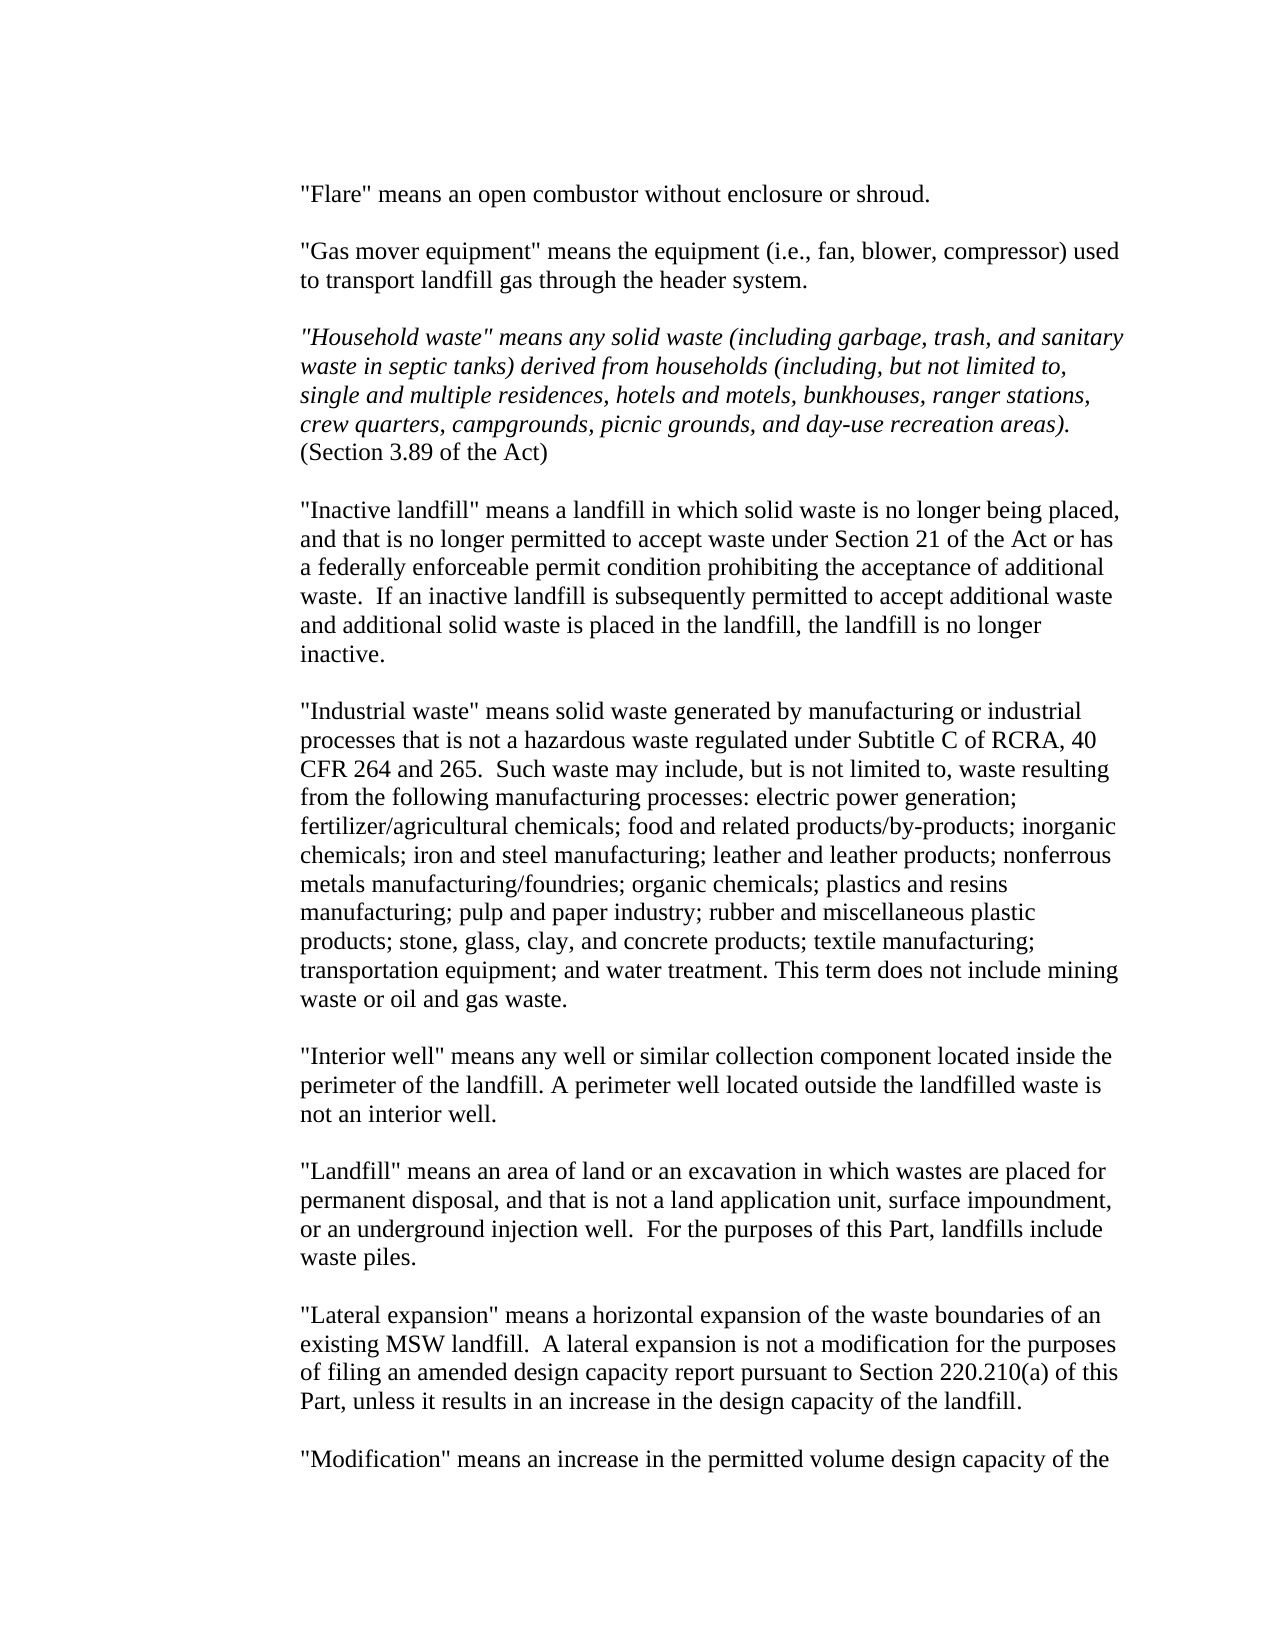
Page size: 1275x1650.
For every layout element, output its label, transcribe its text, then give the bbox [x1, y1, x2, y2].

text "Interior well" means any well or similar collection component located inside the perimeter of the landfill. A perimeter well located outside the landfilled waste is not an interior well. [225, 1041, 1125, 1127]
text "Inactive landfill" means a landfill in which solid waste is no longer being placed, and that is no longer permitted to accept waste under Section 21 of the Act or has a federally enforceable permit condition prohibiting the acceptance of additional waste. If an inactive landfill is subsequently permitted to accept additional waste and additional solid waste is placed in the landfill, the landfill is no longer inactive. [225, 495, 1125, 667]
text "Household waste" means any solid waste (including garbage, trash, and sanitary waste in septic tanks) derived from households (including, but not limited to, single and multiple residences, hotels and motels, bunkhouses, ranger stations, crew quarters, campgrounds, picnic grounds, and day-use recreation areas). (Section 3.89 of the Act) [225, 322, 1125, 466]
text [225, 1444, 1125, 1472]
text "Industrial waste" means solid waste generated by manufacturing or industrial processes that is not a hazardous waste regulated under Subtitle C of RCRA, 40 CFR 264 and 265. Such waste may include, but is not limited to, waste resulting from the following manufacturing processes: electric power generation; fertilizer/agricultural chemicals; food and related products/by-products; inorganic chemicals; iron and steel manufacturing; leather and leather products; nonferrous metals manufacturing/foundries; organic chemicals; plastics and resins manufacturing; pulp and paper industry; rubber and miscellaneous plastic products; stone, glass, clay, and concrete products; textile manufacturing; transportation equipment; and water treatment. This term does not include mining waste or oil and gas waste. [225, 696, 1125, 1012]
text "Flare" means an open combustor without enclosure or shroud. [225, 179, 1125, 207]
text "Gas mover equipment" means the equipment (i.e., fan, blower, compressor) used to transport landfill gas through the header system. [225, 236, 1125, 294]
text "Lateral expansion" means a horizontal expansion of the waste boundaries of an existing MSW landfill. A lateral expansion is not a modification for the purposes of filing an amended design capacity report pursuant to Section 220.210(a) of this Part, unless it results in an increase in the design capacity of the landfill. [225, 1300, 1125, 1415]
text "Landfill" means an area of land or an excavation in which wastes are placed for permanent disposal, and that is not a land application unit, surface impoundment, or an underground injection well. For the purposes of this Part, landfills include waste piles. [225, 1156, 1125, 1271]
